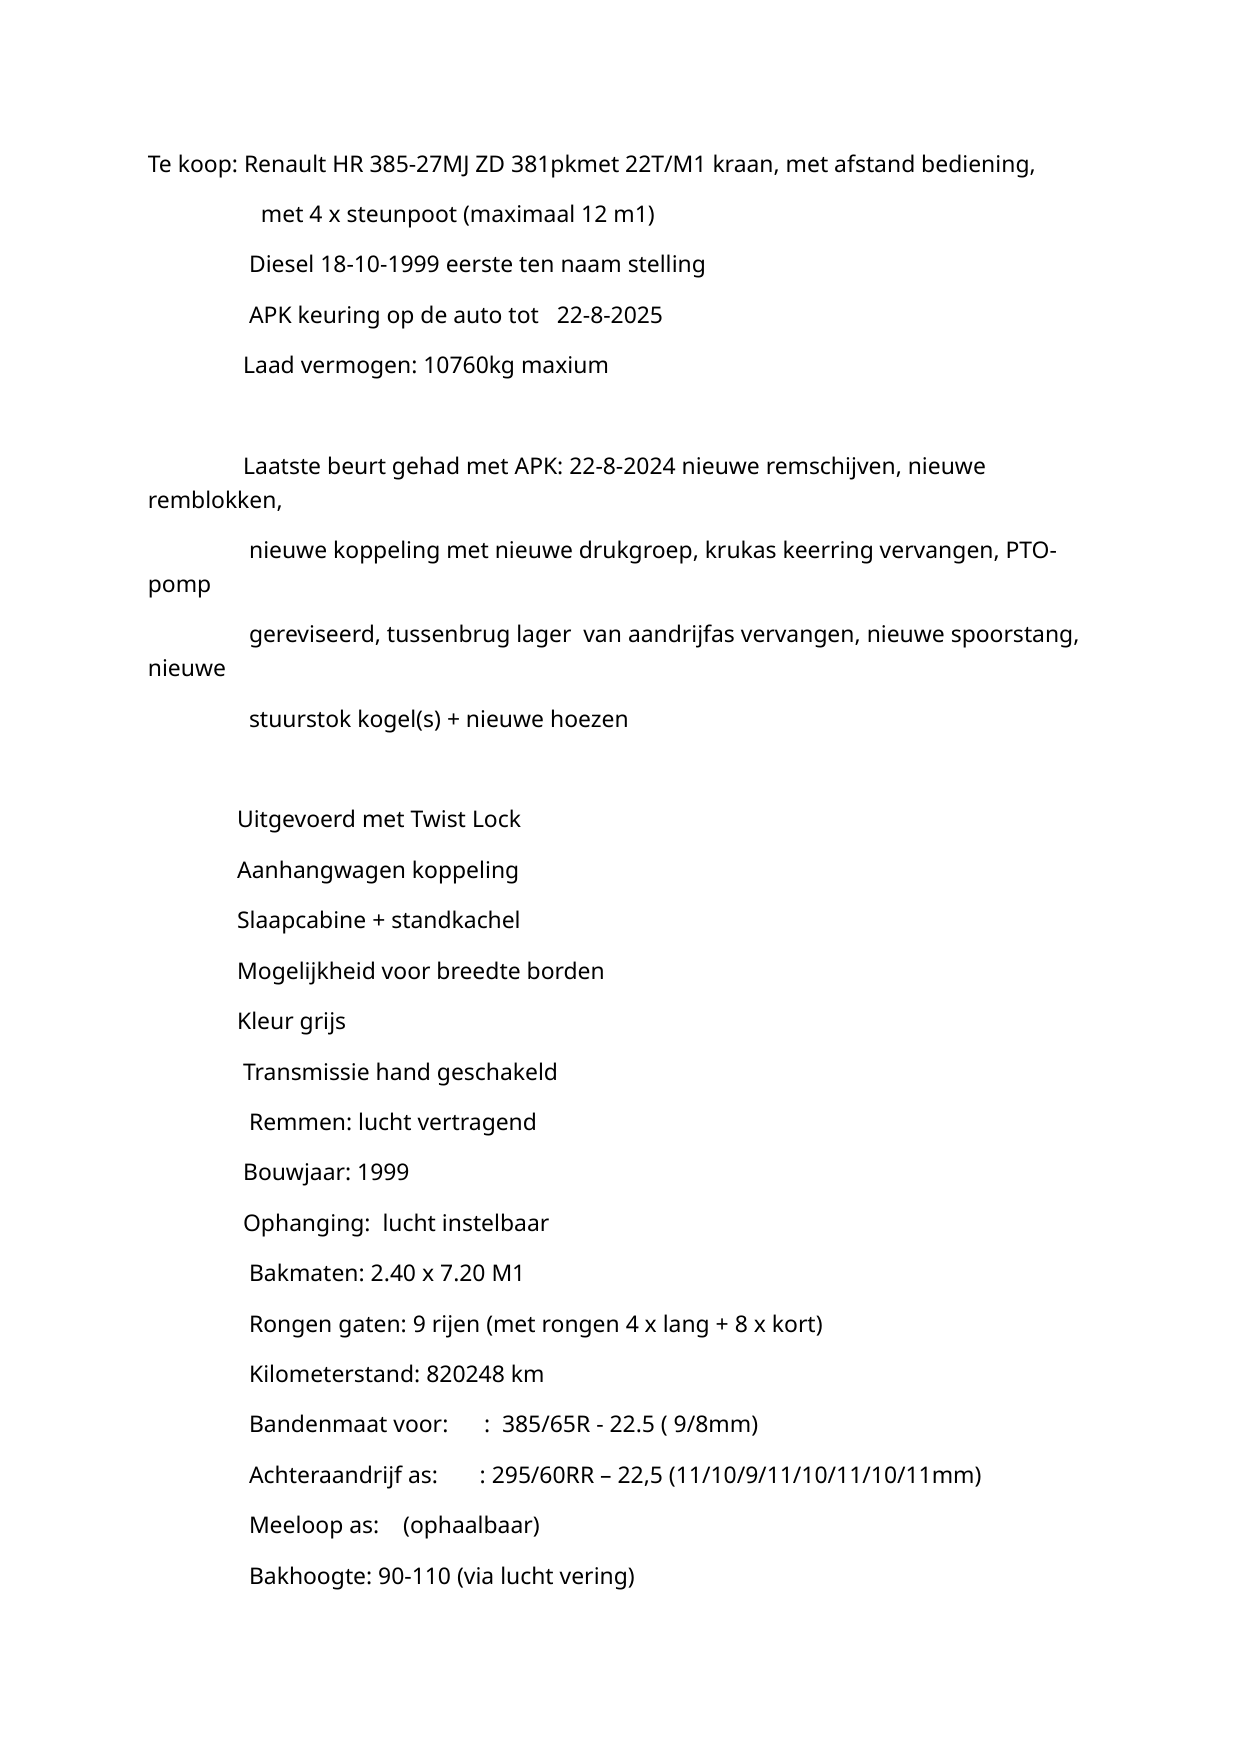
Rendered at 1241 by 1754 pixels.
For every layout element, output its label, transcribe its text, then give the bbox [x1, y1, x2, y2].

text nieuwe koppeling met nieuwe drukgroep, krukas keerring vervangen, PTO-pomp [148, 534, 1093, 599]
text Diesel 18-10-1999 eerste ten naam stelling [148, 248, 1093, 280]
text Meeloop as: (ophaalbaar) [148, 1509, 1093, 1541]
text Rongen gaten: 9 rijen (met rongen 4 x lang + 8 x kort) [148, 1308, 1093, 1339]
text Kilometerstand: 820248 km [148, 1358, 1093, 1389]
text Kleur grijs [148, 1005, 1093, 1036]
text Te koop: Renault HR 385-27MJ ZD 381pkmet 22T/M1 kraan, met afstand bediening, [148, 148, 1093, 179]
text APK keuring op de auto tot 22-8-2025 [148, 299, 1093, 330]
text Mogelijkheid voor breedte borden [148, 955, 1093, 986]
text Remmen: lucht vertragend [148, 1106, 1093, 1137]
text Aanhangwagen koppeling [148, 854, 1093, 885]
text Slaapcabine + standkachel [148, 904, 1093, 936]
text Bandenmaat voor: : 385/65R - 22.5 ( 9/8mm) [148, 1408, 1093, 1440]
text Achteraandrijf as: : 295/60RR – 22,5 (11/10/9/11/10/11/10/11mm) [148, 1459, 1093, 1490]
text Transmissie hand geschakeld [148, 1056, 1093, 1087]
text Uitgevoerd met Twist Lock [148, 803, 1093, 835]
text Bakhoogte: 90-110 (via lucht vering) [148, 1560, 1093, 1591]
text Bakmaten: 2.40 x 7.20 M1 [148, 1257, 1093, 1288]
text Laatste beurt gehad met APK: 22-8-2024 nieuwe remschijven, nieuwe remblokken, [148, 450, 1093, 515]
text Laad vermogen: 10760kg maxium [148, 349, 1093, 381]
text met 4 x steunpoot (maximaal 12 m1) [148, 198, 1093, 229]
text Ophanging: lucht instelbaar [148, 1207, 1093, 1238]
text stuurstok kogel(s) + nieuwe hoezen [148, 703, 1093, 734]
text Bouwjaar: 1999 [148, 1156, 1093, 1188]
text gereviseerd, tussenbrug lager van aandrijfas vervangen, nieuwe spoorstang, nieuwe [148, 618, 1093, 683]
